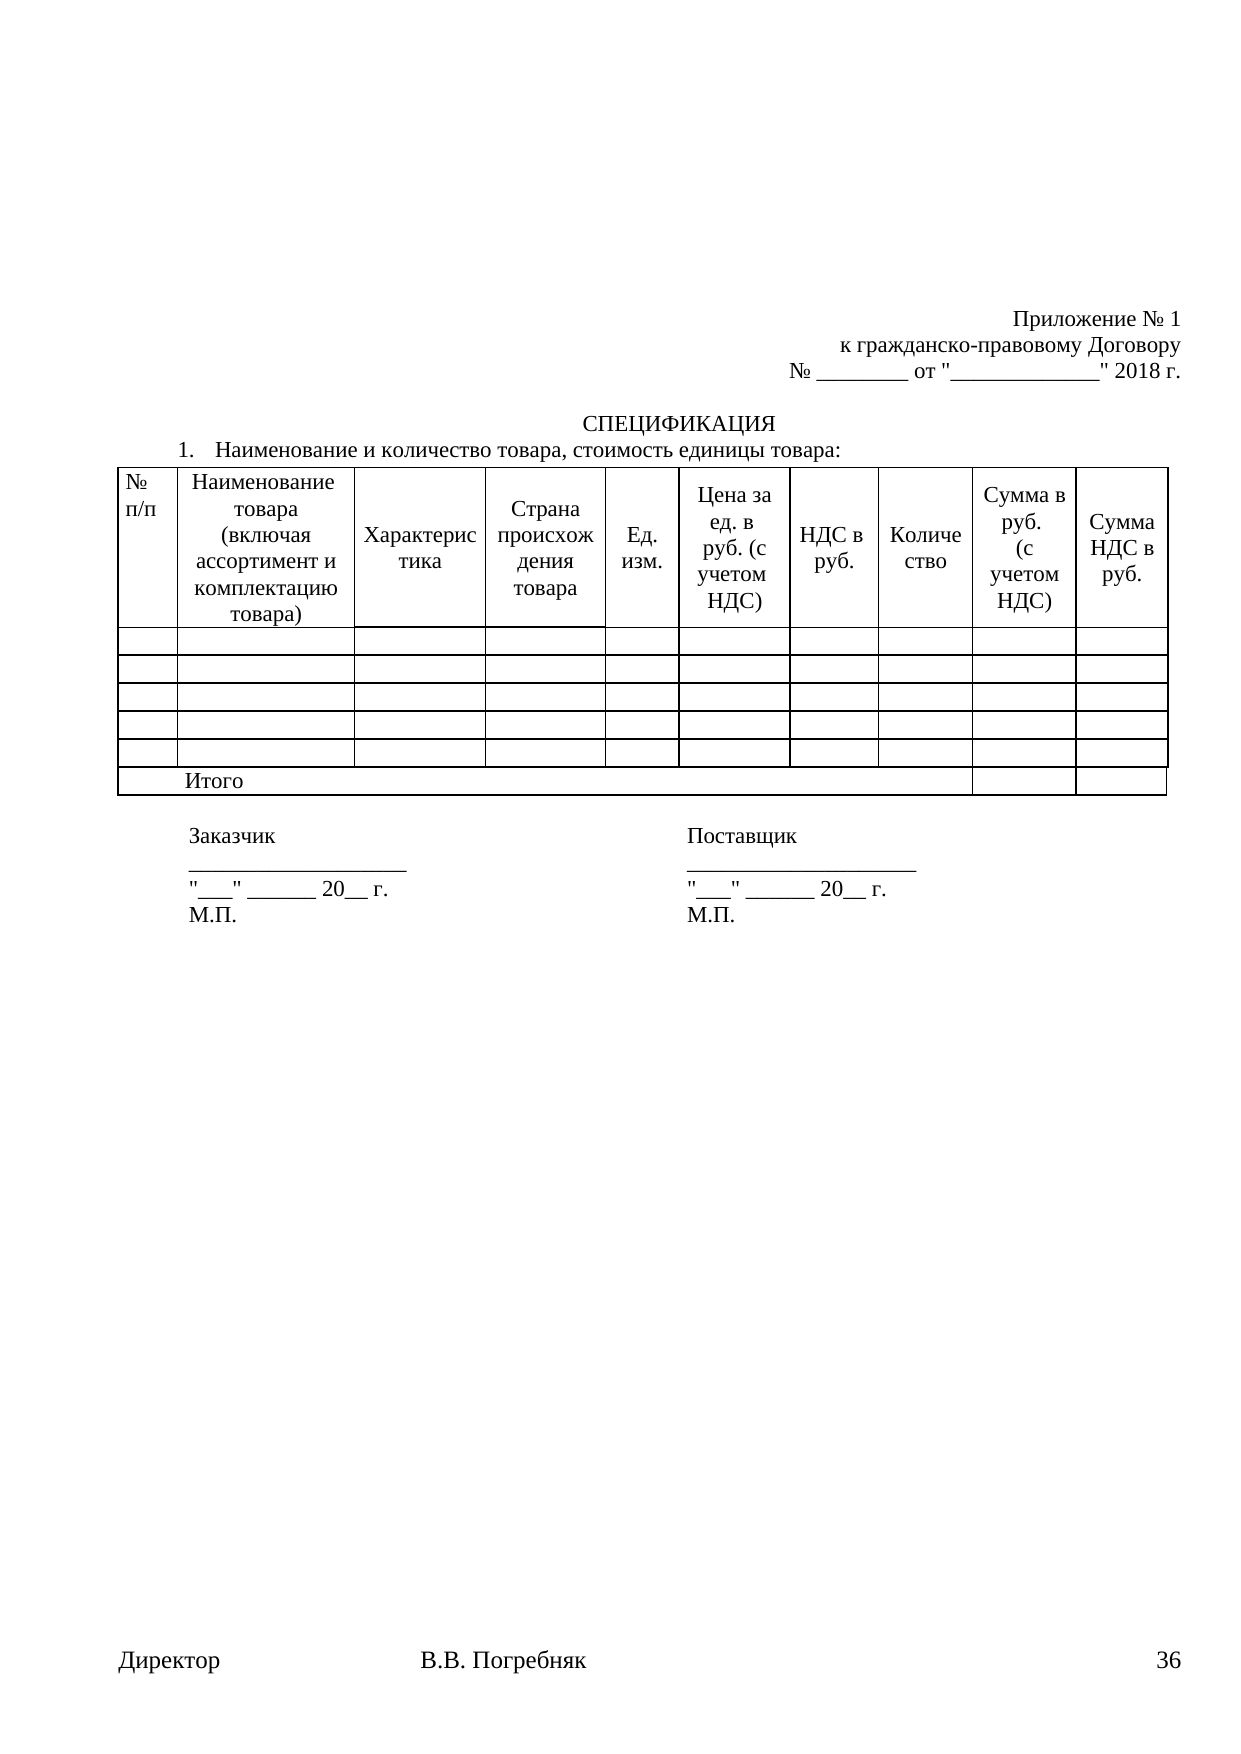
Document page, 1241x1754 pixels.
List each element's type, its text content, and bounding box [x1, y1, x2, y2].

table_cell [486, 656, 605, 682]
table_cell [486, 740, 605, 766]
table_cell [1077, 740, 1167, 766]
table_cell [119, 628, 177, 654]
table_header Наименование товара (включая ассортимент и комплектацию товара) [178, 468, 354, 626]
text № ________ от "_____________" 2018 г. [118, 357, 1181, 384]
table_cell [486, 628, 605, 654]
table_cell [606, 740, 678, 766]
table_cell [1077, 656, 1167, 682]
table_cell [973, 768, 1075, 794]
table_cell [119, 740, 177, 766]
table_cell [355, 684, 485, 710]
table_cell [606, 712, 678, 738]
table_cell [119, 712, 177, 738]
text Приложение № 1 [118, 305, 1181, 331]
table_cell [973, 740, 1075, 766]
table_cell [791, 740, 878, 766]
text к гражданско-правовому Договору [118, 331, 1181, 357]
text СПЕЦИФИКАЦИЯ [118, 410, 1181, 437]
table_cell [606, 656, 678, 682]
table_cell [178, 656, 354, 682]
table_cell [879, 656, 972, 682]
table_cell [879, 628, 972, 654]
table_cell Итого [119, 768, 972, 794]
table_cell [973, 684, 1075, 710]
table_header Сумма НДС в руб. [1077, 468, 1167, 626]
table_cell [355, 712, 485, 738]
table_cell [178, 712, 354, 738]
table_cell [879, 684, 972, 710]
table_header Поставщик ____________________ "___" ______ 20__ г. М.П. [617, 822, 1167, 927]
table_cell [879, 712, 972, 738]
table_cell [1077, 684, 1167, 710]
table_cell [791, 628, 878, 654]
table_cell [486, 712, 605, 738]
table_header № п/п [119, 468, 177, 626]
table_cell [355, 628, 485, 654]
table_cell [973, 628, 1075, 654]
table_cell [119, 656, 177, 682]
table_header НДС в руб. [791, 468, 878, 626]
table_header Количество [879, 468, 972, 626]
table_cell [973, 712, 1075, 738]
table_cell [606, 628, 678, 654]
table_cell [1077, 712, 1167, 738]
table_cell [486, 684, 605, 710]
list Наименование и количество товара, стоимость единицы товара: [177, 437, 1181, 463]
table_cell [680, 740, 789, 766]
table_cell [355, 656, 485, 682]
table_header Ед. изм. [606, 468, 678, 626]
table_cell [680, 628, 789, 654]
table_cell [973, 656, 1075, 682]
table_cell [791, 684, 878, 710]
table_cell [1077, 628, 1167, 654]
table_cell [355, 740, 485, 766]
table_cell [680, 712, 789, 738]
table_cell [178, 740, 354, 766]
table_cell [791, 712, 878, 738]
table_header Страна происхождения товара [486, 468, 605, 626]
table_cell [680, 684, 789, 710]
table_cell [606, 684, 678, 710]
table_cell [1077, 768, 1166, 794]
table_header Цена за ед. в руб. (с учетом НДС) [680, 468, 789, 626]
table_header Заказчик ___________________ "___" ______ 20__ г. М.П. [118, 822, 617, 927]
table_cell [119, 684, 177, 710]
table_cell [178, 684, 354, 710]
table_cell [791, 656, 878, 682]
table_cell [879, 740, 972, 766]
table_cell [680, 656, 789, 682]
table_header Характеристика [355, 468, 485, 626]
table_cell [178, 628, 354, 654]
table_header Сумма в руб. (с учетом НДС) [973, 468, 1075, 626]
